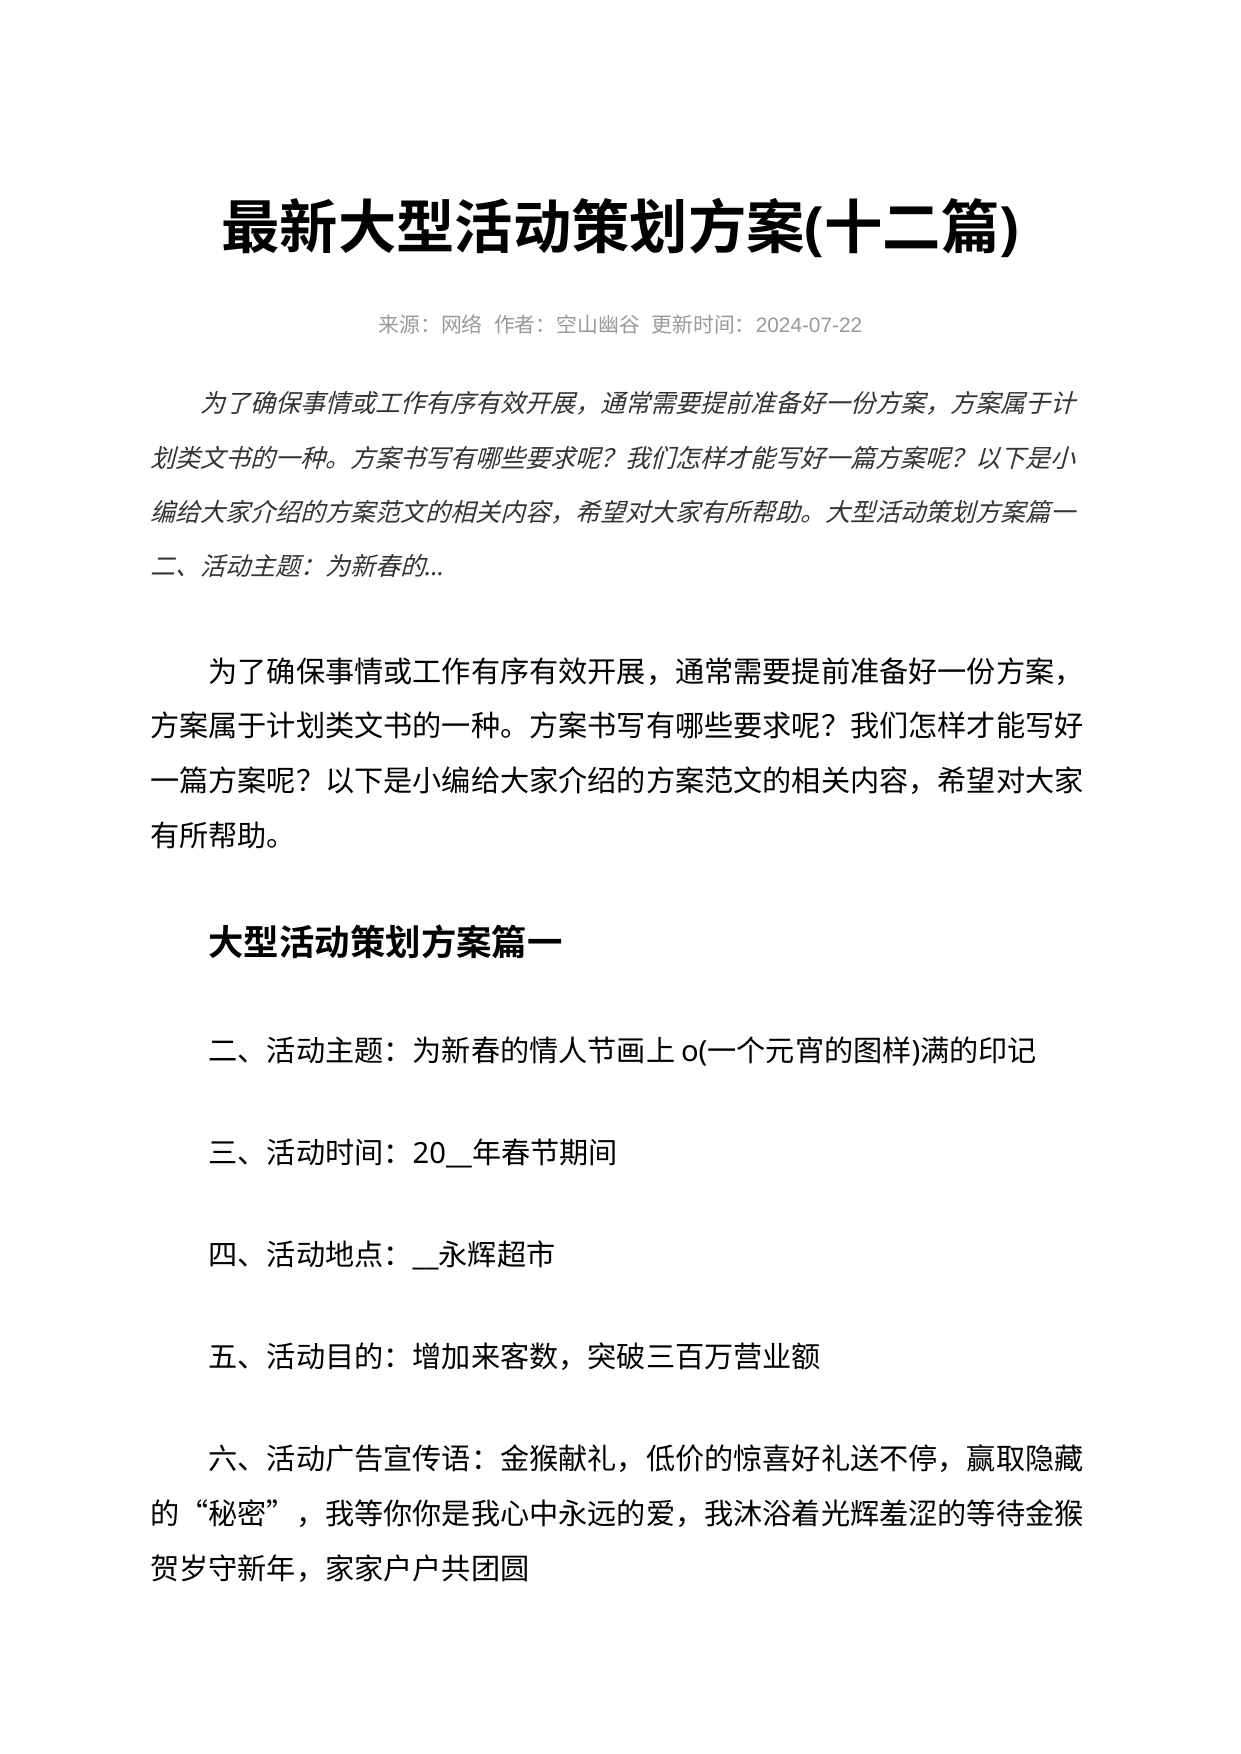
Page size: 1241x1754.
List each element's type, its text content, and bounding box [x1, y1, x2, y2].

text 为了确保事情或工作有序有效开展，通常需要提前准备好一份方案，方案属于计划类文书的一种。方案书写有哪些要求呢？我们怎样才能写好一篇方案呢？以下是小编给大家介绍的方案范文的相关内容，希望对大家有所帮助。 [150, 648, 1090, 855]
text 四、活动地点：__永辉超市 [150, 1232, 1090, 1274]
text 大型活动策划方案篇一 [150, 914, 1090, 966]
text 六、活动广告宣传语：金猴献礼，低价的惊喜好礼送不停，赢取隐藏的“秘密”，我等你你是我心中永远的爱，我沐浴着光辉羞涩的等待金猴贺岁守新年，家家户户共团圆 [150, 1436, 1090, 1588]
text 为了确保事情或工作有序有效开展，通常需要提前准备好一份方案，方案属于计划类文书的一种。方案书写有哪些要求呢？我们怎样才能写好一篇方案呢？以下是小编给大家介绍的方案范文的相关内容，希望对大家有所帮助。大型活动策划方案篇一二、活动主题：为新春的... [150, 384, 1090, 583]
text 二、活动主题：为新春的情人节画上o(一个元宵的图样)满的印记 [150, 1028, 1090, 1070]
text 三、活动时间：20__年春节期间 [150, 1130, 1090, 1172]
text 来源：网络 作者：空山幽谷 更新时间：2024-07-22 [150, 313, 1090, 337]
subtitle 最新大型活动策划方案(十二篇) [150, 181, 1090, 266]
text 五、活动目的：增加来客数，突破三百万营业额 [150, 1334, 1090, 1376]
